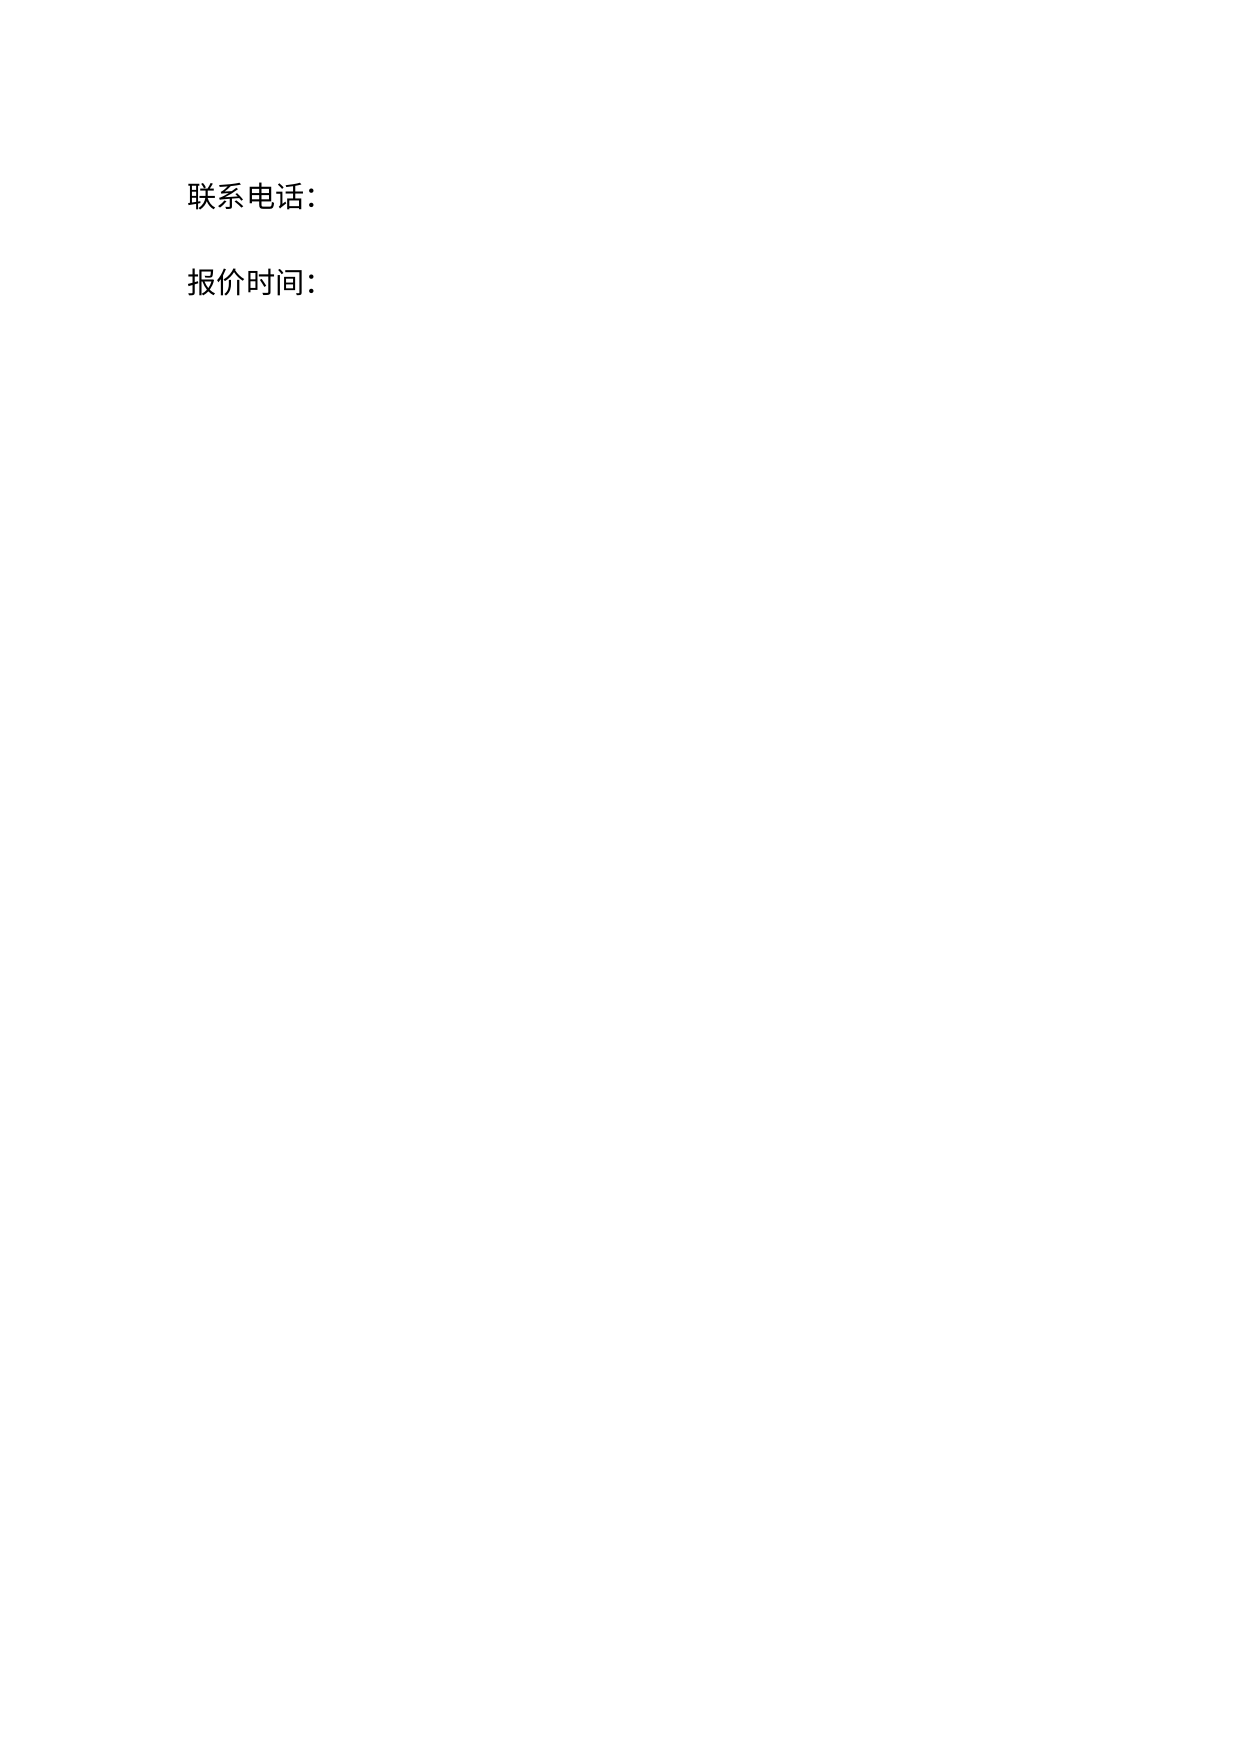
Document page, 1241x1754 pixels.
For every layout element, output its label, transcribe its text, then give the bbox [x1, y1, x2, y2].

text 联系电话： [187, 162, 1053, 227]
text 报价时间： [187, 248, 1053, 313]
